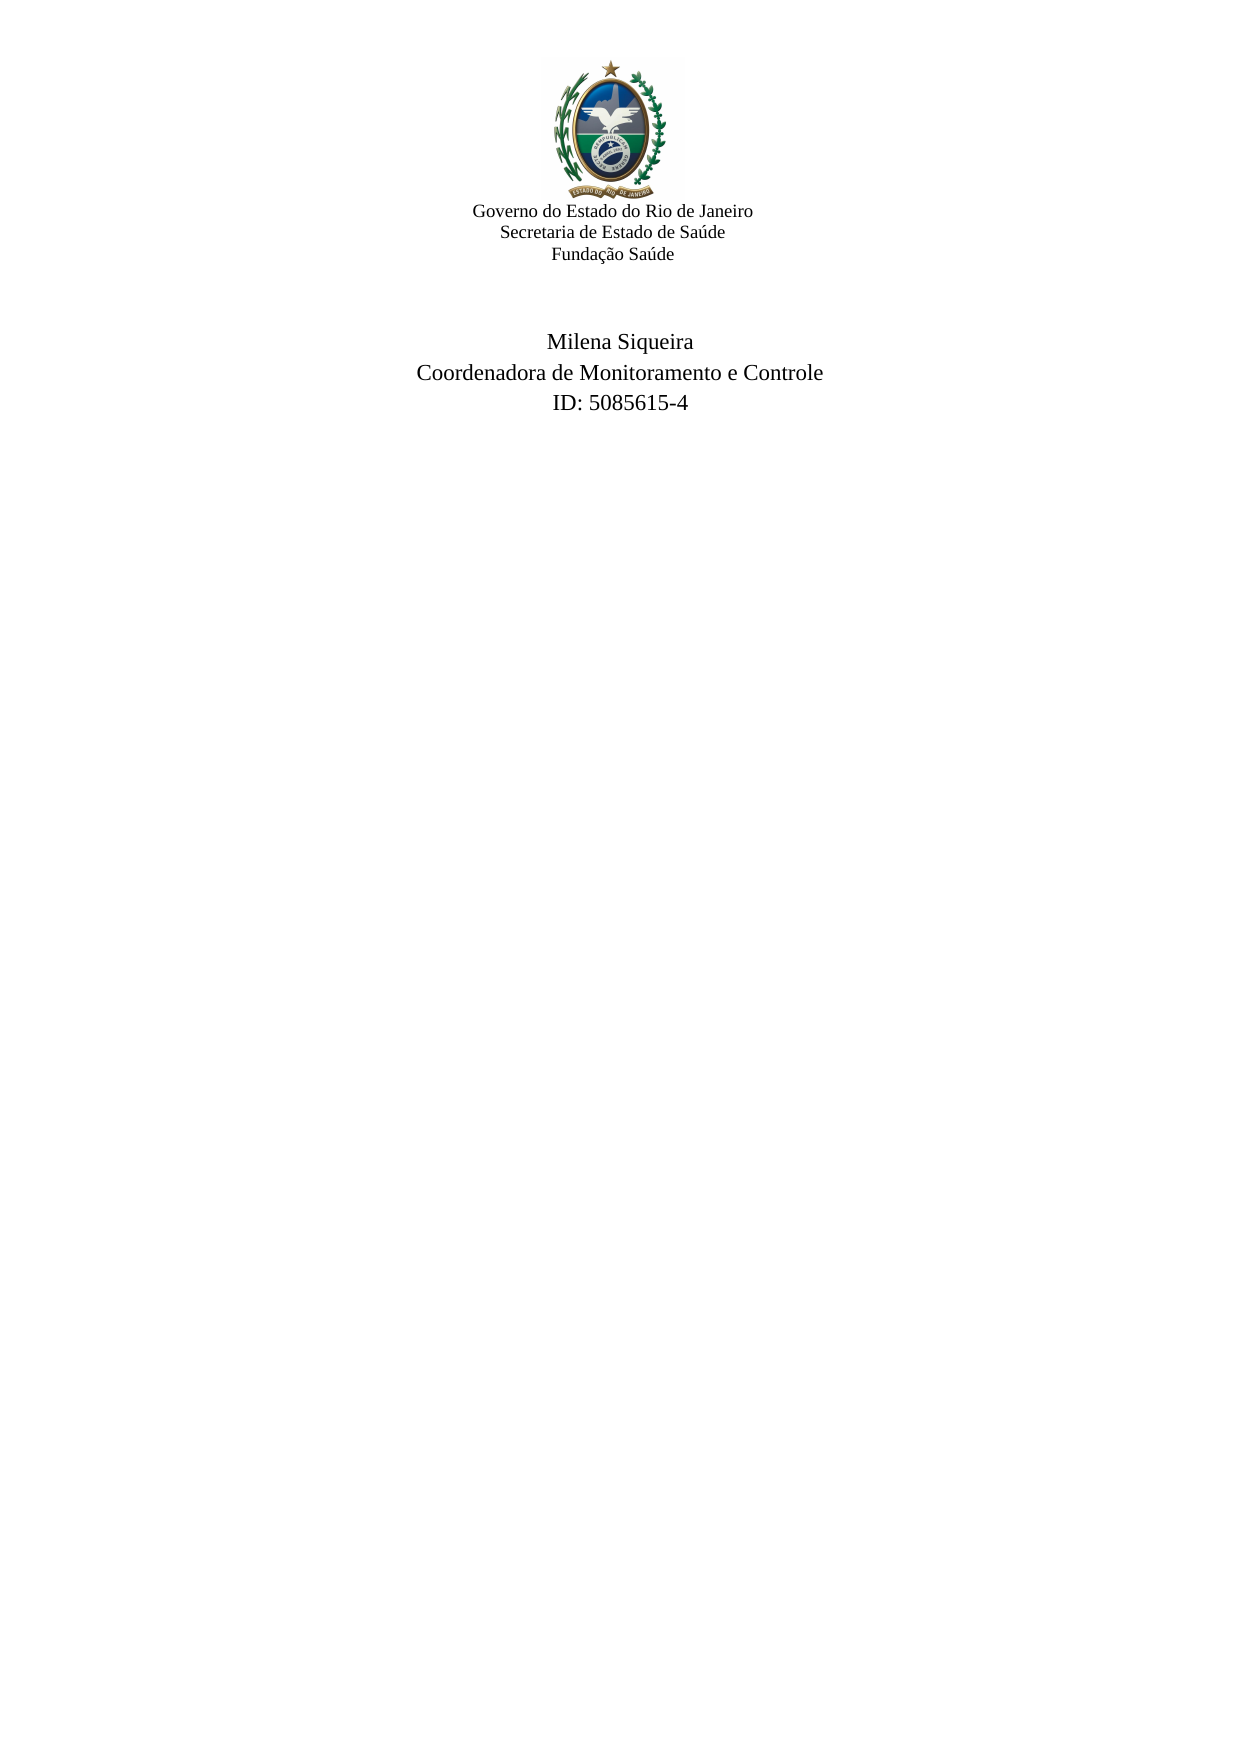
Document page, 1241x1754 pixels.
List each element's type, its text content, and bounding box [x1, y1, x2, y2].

list ID: 5085615-4 [215, 389, 1026, 415]
list Milena Siqueira [215, 328, 1026, 355]
list Coordenadora de Monitoramento e Controle [215, 359, 1026, 385]
picture [541, 57, 685, 200]
